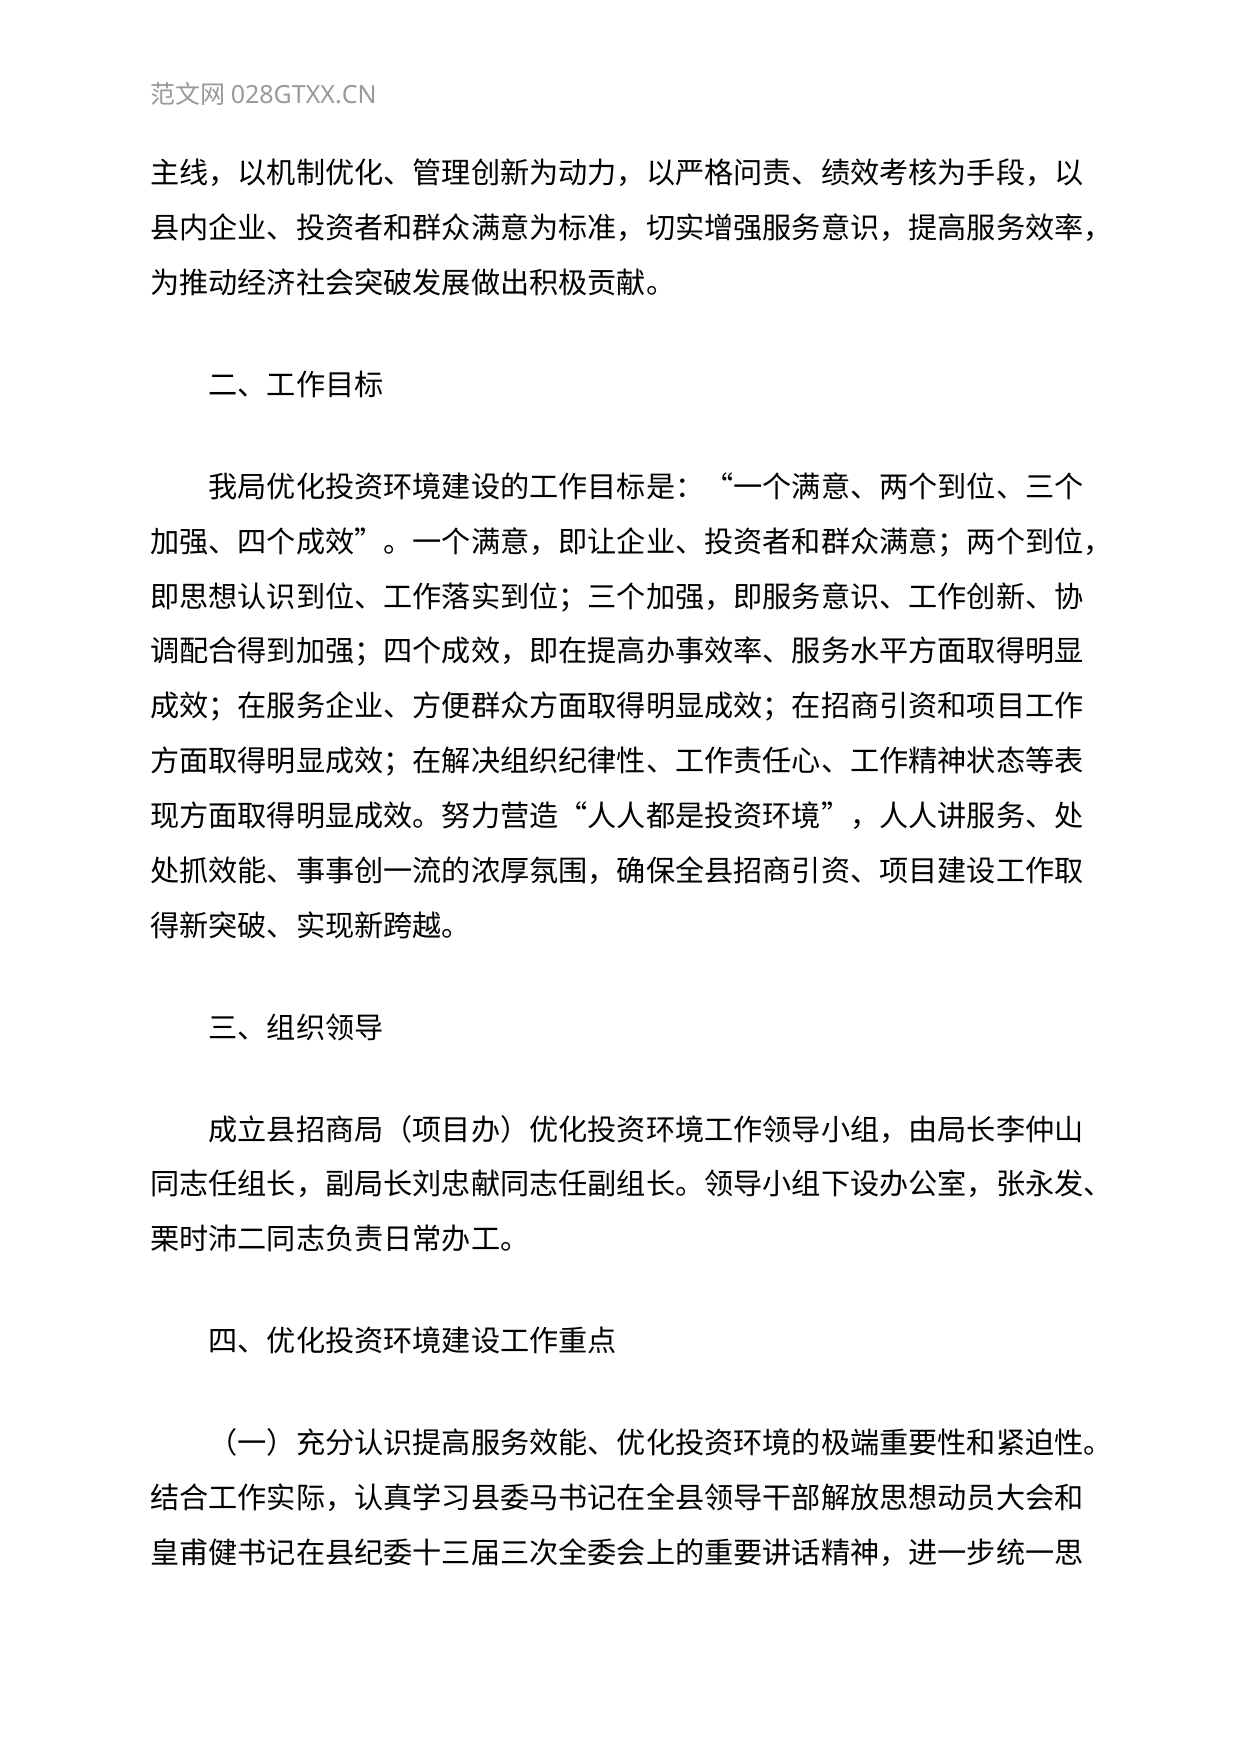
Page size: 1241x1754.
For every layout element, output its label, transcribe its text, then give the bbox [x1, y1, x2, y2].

text 我局优化投资环境建设的工作目标是：“一个满意、两个到位、三个加强、四个成效”。一个满意，即让企业、投资者和群众满意；两个到位，即思想认识到位、工作落实到位；三个加强，即服务意识、工作创新、协调配合得到加强；四个成效，即在提高办事效率、服务水平方面取得明显成效；在服务企业、方便群众方面取得明显成效；在招商引资和项目工作方面取得明显成效；在解决组织纪律性、工作责任心、工作精神状态等表现方面取得明显成效。努力营造“人人都是投资环境”，人人讲服务、处处抓效能、事事创一流的浓厚氛围，确保全县招商引资、项目建设工作取得新突破、实现新跨越。 [150, 463, 1090, 945]
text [150, 150, 1090, 302]
text 二、工作目标 [150, 362, 1090, 404]
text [150, 1419, 1090, 1571]
text 四、优化投资环境建设工作重点 [150, 1318, 1090, 1360]
text 成立县招商局（项目办）优化投资环境工作领导小组，由局长李仲山同志任组长，副局长刘忠献同志任副组长。领导小组下设办公室，张永发、栗时沛二同志负责日常办工。 [150, 1106, 1090, 1258]
text 三、组织领导 [150, 1004, 1090, 1047]
